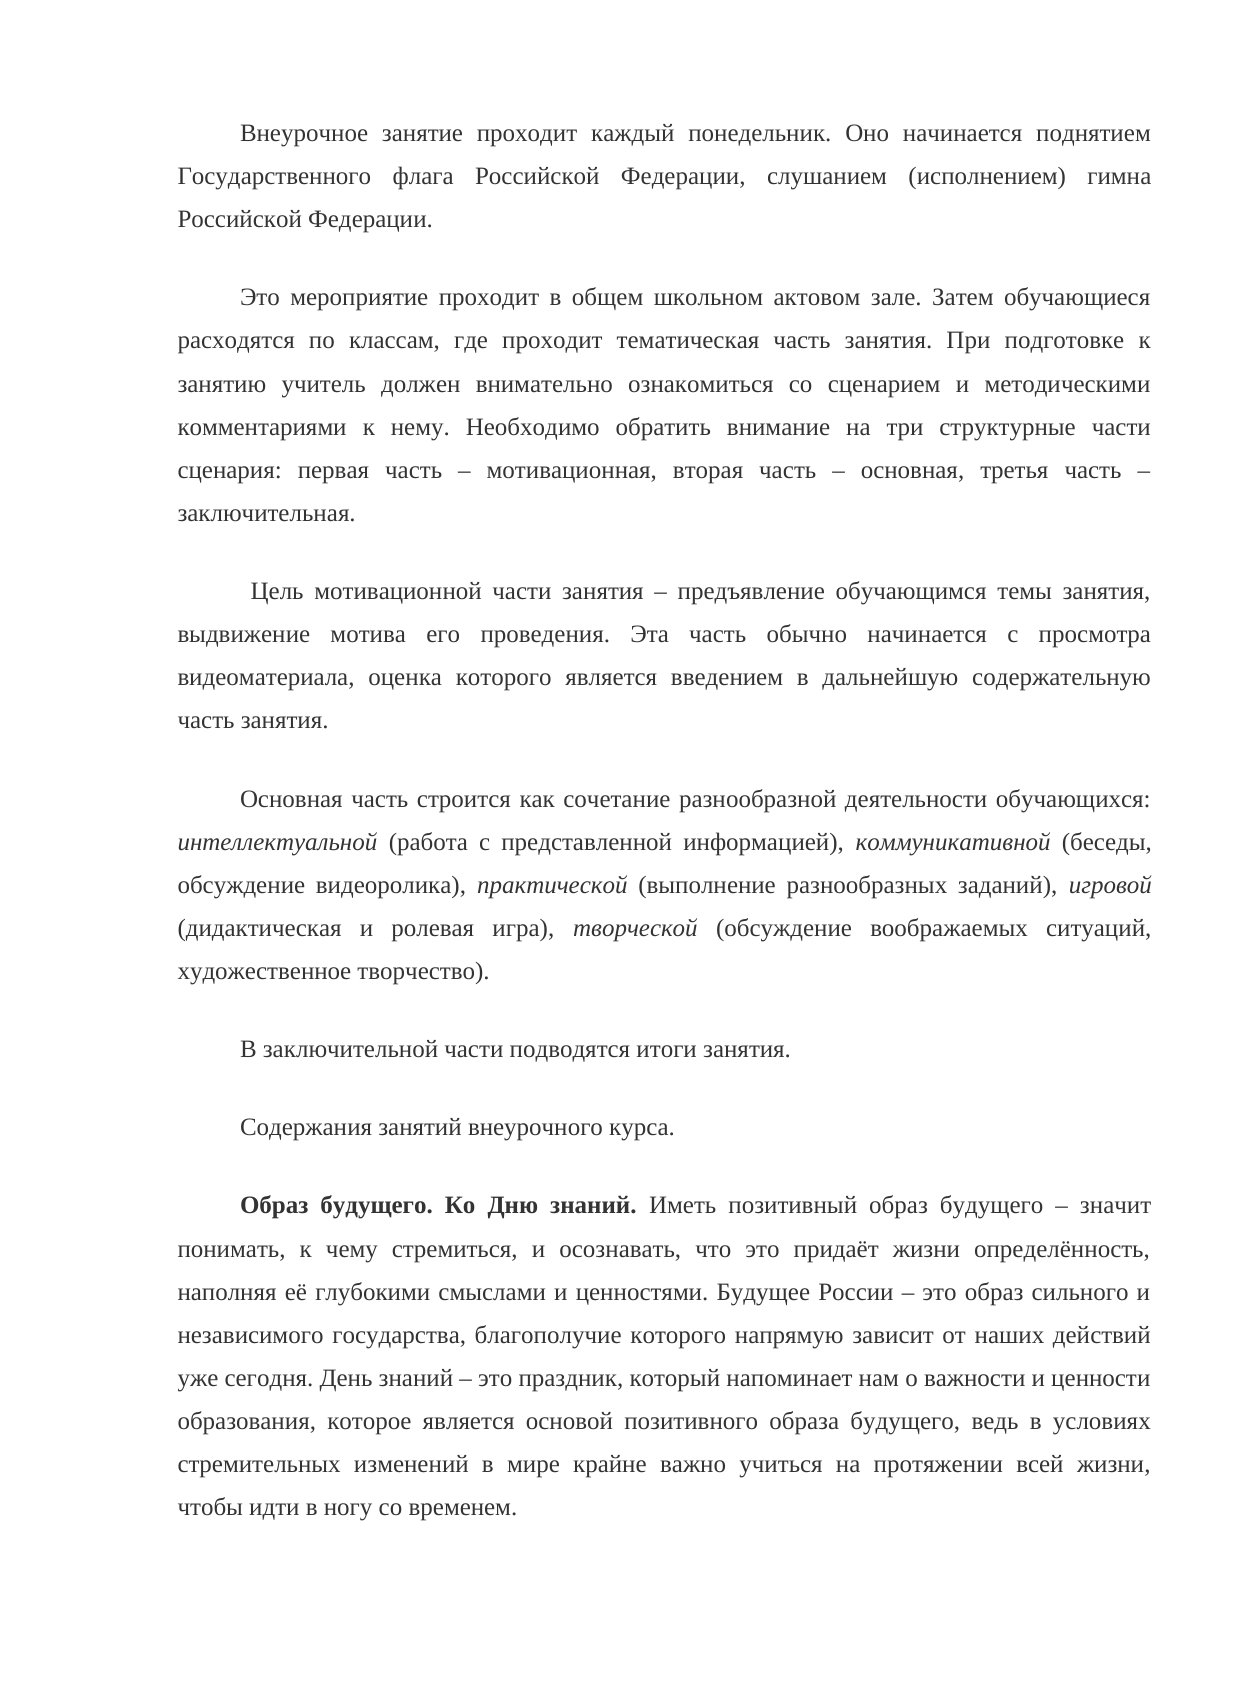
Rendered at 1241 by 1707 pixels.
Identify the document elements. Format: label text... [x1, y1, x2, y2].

text Содержания занятий внеурочного курса. [177, 1112, 1152, 1141]
text Цель мотивационной части занятия – предъявление обучающимся темы занятия, выдвижение мотива его проведения. Эта часть обычно начинается с просмотра видеоматериала, оценка которого является введением в дальнейшую содержательную часть занятия. [177, 576, 1152, 734]
text Основная часть строится как сочетание разнообразной деятельности обучающихся: интеллектуальной (работа с представленной информацией), коммуникативной (беседы, обсуждение видеоролика), практической (выполнение разнообразных заданий), игровой (дидактическая и ролевая игра), творческой (обсуждение воображаемых ситуаций, художественное творчество). [177, 784, 1152, 985]
text Образ будущего. Ко Дню знаний. Иметь позитивный образ будущего – значит понимать, к чему стремиться, и осознавать, что это придаёт жизни определённость, наполняя её глубокими смыслами и ценностями. Будущее России – это образ сильного и независимого государства, благополучие которого напрямую зависит от наших действий уже сегодня. День знаний – это праздник, который напоминает нам о важности и ценности образования, которое является основой позитивного образа будущего, ведь в условиях стремительных изменений в мире крайне важно учиться на протяжении всей жизни, чтобы идти в ногу со временем. [177, 1191, 1152, 1521]
text В заключительной части подводятся итоги занятия. [177, 1034, 1152, 1063]
text Это мероприятие проходит в общем школьном актовом зале. Затем обучающиеся расходятся по классам, где проходит тематическая часть занятия. При подготовке к занятию учитель должен внимательно ознакомиться со сценарием и методическими комментариями к нему. Необходимо обратить внимание на три структурные части сценария: первая часть – мотивационная, вторая часть – основная, третья часть – заключительная. [177, 282, 1152, 527]
text Внеурочное занятие проходит каждый понедельник. Оно начинается поднятием Государственного флага Российской Федерации, слушанием (исполнением) гимна Российской Федерации. [177, 118, 1152, 233]
